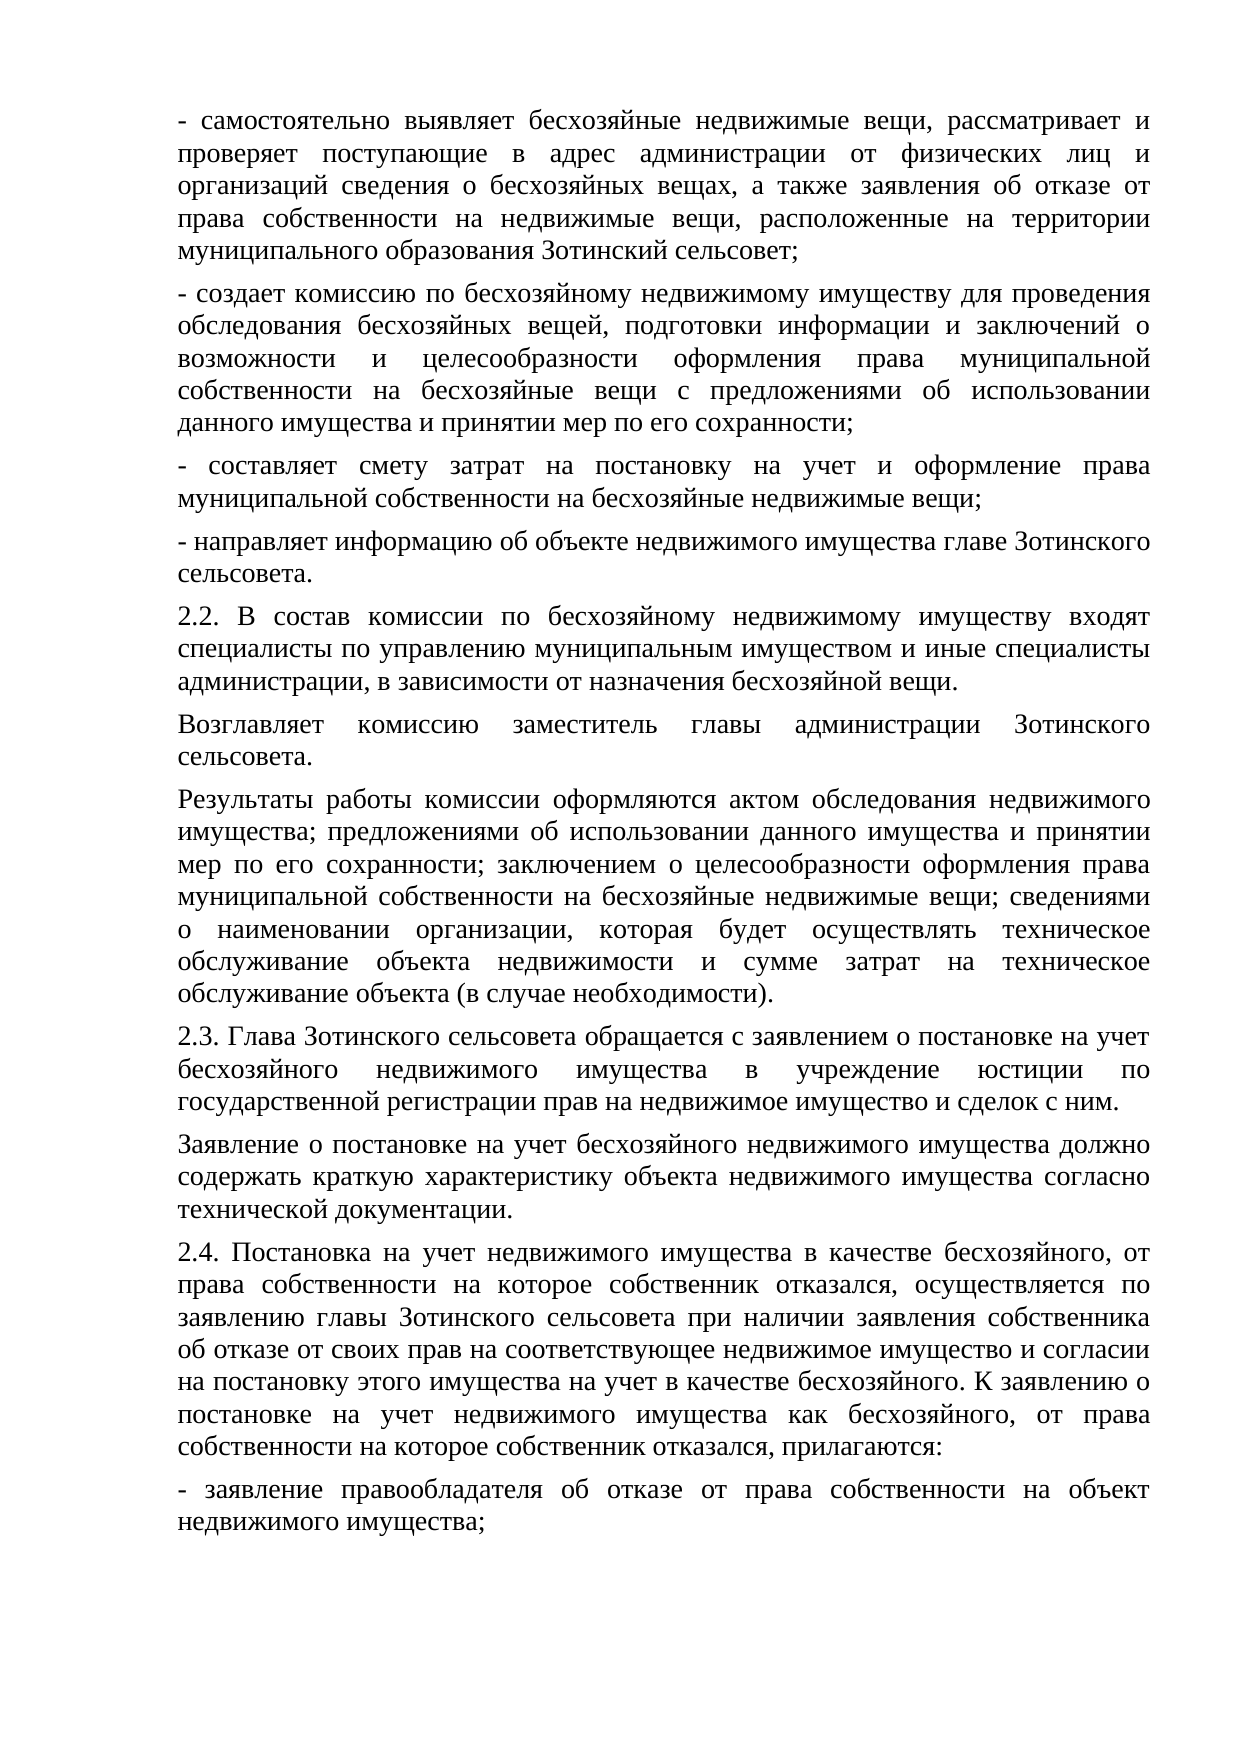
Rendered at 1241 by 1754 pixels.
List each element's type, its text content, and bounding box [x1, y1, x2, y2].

text 2.3. Глава Зотинского сельсовета обращается с заявлением о постановке на учет бесхозяйного недвижимого имущества в учреждение юстиции по государственной регистрации прав на недвижимое имущество и сделок с ним. [177, 1019, 1152, 1117]
text - создает комиссию по бесхозяйному недвижимому имуществу для проведения обследования бесхозяйных вещей, подготовки информации и заключений о возможности и целесообразности оформления права муниципальной собственности на бесхозяйные вещи с предложениями об использовании данного имущества и принятии мер по его сохранности; [177, 276, 1152, 438]
text - заявление правообладателя об отказе от права собственности на объект недвижимого имущества; [177, 1472, 1152, 1537]
text Заявление о постановке на учет бесхозяйного недвижимого имущества должно содержать краткую характеристику объекта недвижимого имущества согласно технической документации. [177, 1127, 1152, 1224]
text - самостоятельно выявляет бесхозяйные недвижимые вещи, рассматривает и проверяет поступающие в адрес администрации от физических лиц и организаций сведения о бесхозяйных вещах, а также заявления об отказе от права собственности на недвижимые вещи, расположенные на территории муниципального образования Зотинский сельсовет; [177, 103, 1152, 265]
text 2.2. В состав комиссии по бесхозяйному недвижимому имуществу входят специалисты по управлению муниципальным имуществом и иные специалисты администрации, в зависимости от назначения бесхозяйной вещи. [177, 599, 1152, 696]
text - направляет информацию об объекте недвижимого имущества главе Зотинского сельсовета. [177, 524, 1152, 588]
text Возглавляет комиссию заместитель главы администрации Зотинского сельсовета. [177, 707, 1152, 772]
text Результаты работы комиссии оформляются актом обследования недвижимого имущества; предложениями об использовании данного имущества и принятии мер по его сохранности; заключением о целесообразности оформления права муниципальной собственности на бесхозяйные недвижимые вещи; сведениями о наименовании организации, которая будет осуществлять техническое обслуживание объекта недвижимости и сумме затрат на техническое обслуживание объекта (в случае необходимости). [177, 782, 1152, 1009]
text 2.4. Постановка на учет недвижимого имущества в качестве бесхозяйного, от права собственности на которое собственник отказался, осуществляется по заявлению главы Зотинского сельсовета при наличии заявления собственника об отказе от своих прав на соответствующее недвижимое имущество и согласии на постановку этого имущества на учет в качестве бесхозяйного. К заявлению о постановке на учет недвижимого имущества как бесхозяйного, от права собственности на которое собственник отказался, прилагаются: [177, 1235, 1152, 1462]
text - составляет смету затрат на постановку на учет и оформление права муниципальной собственности на бесхозяйные недвижимые вещи; [177, 448, 1152, 513]
